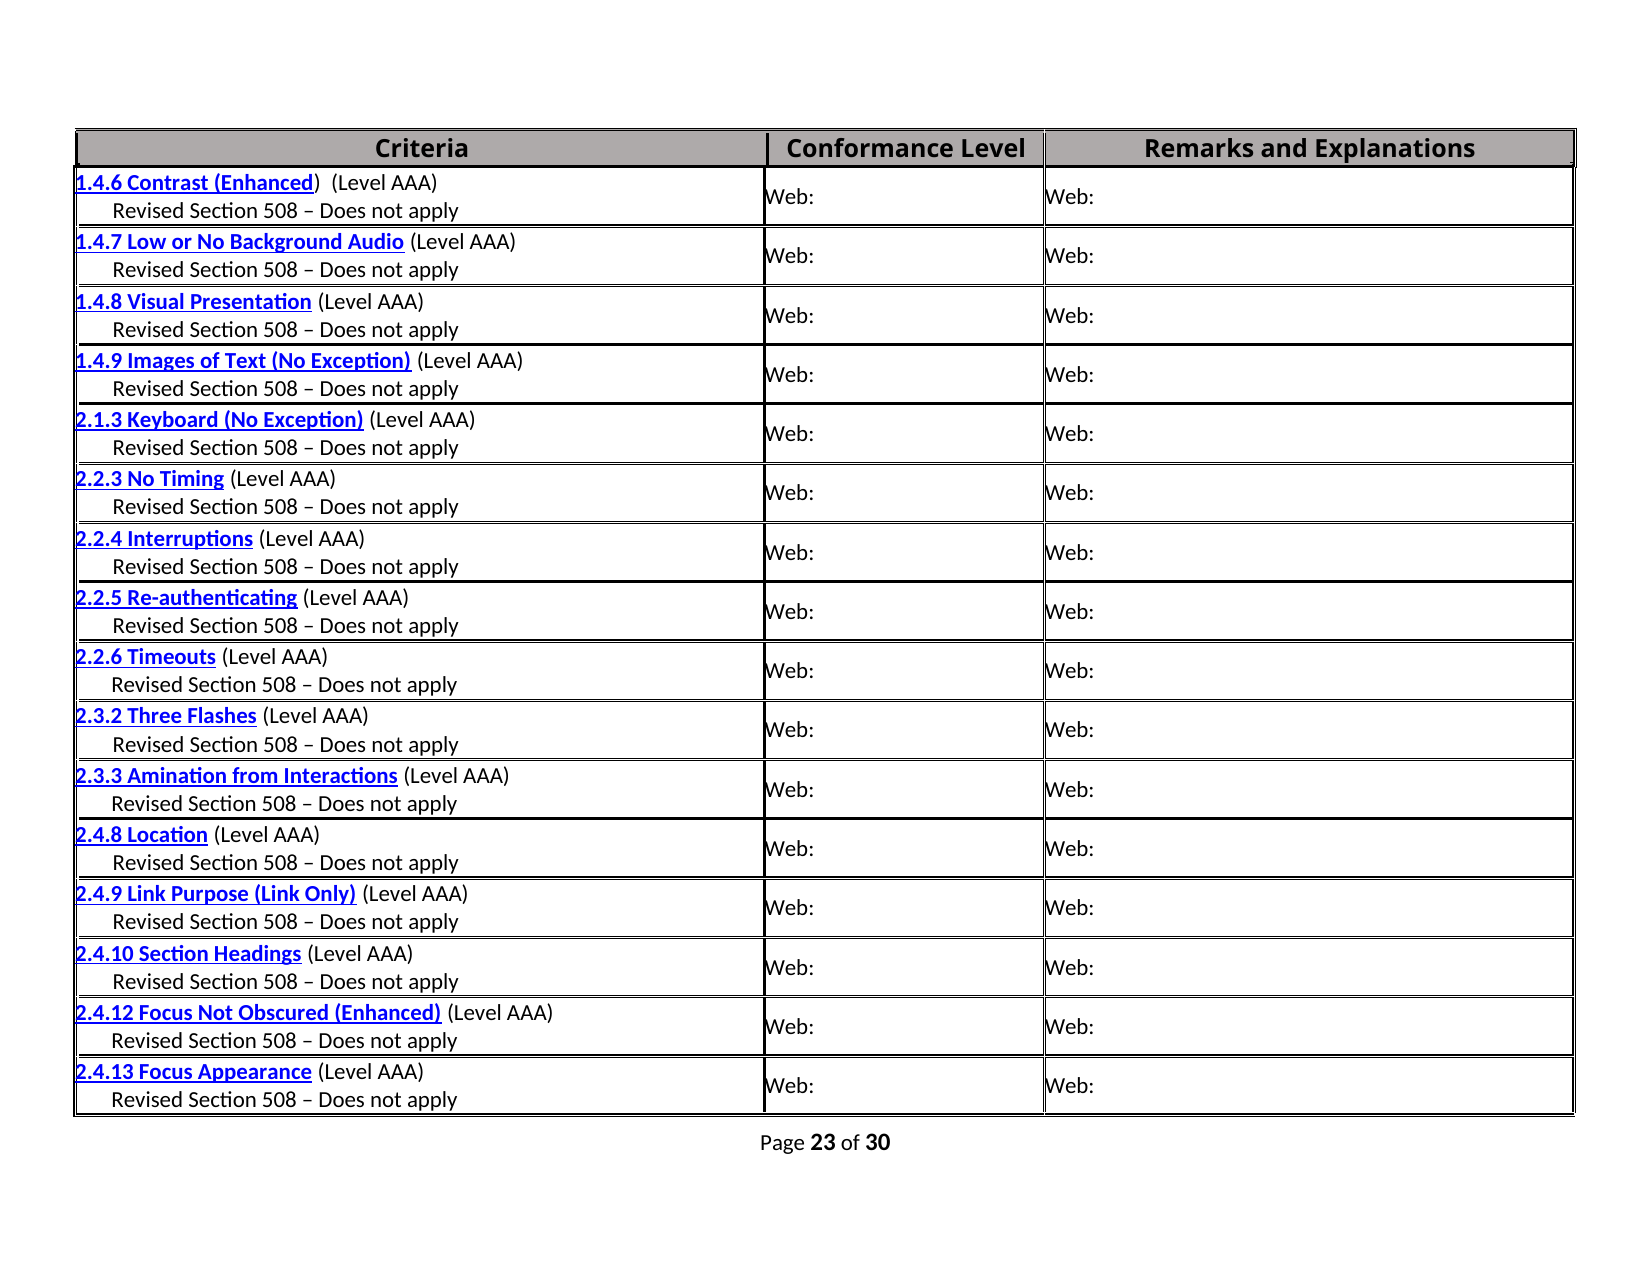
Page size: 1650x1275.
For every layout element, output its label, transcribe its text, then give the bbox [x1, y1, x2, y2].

table_cell Web: [1046, 643, 1572, 698]
table_cell 2.2.3 No Timing (Level AAA) Revised Section 508 – Does not apply [77, 461, 763, 521]
table_cell Web: [766, 761, 1043, 817]
table_cell Web: [1045, 1058, 1574, 1113]
table_cell 2.4.13 Focus Appearance (Level AAA) Revised Section 508 – Does not apply [77, 1054, 764, 1113]
table_cell Web: [1046, 228, 1572, 283]
table_cell Web: [1046, 168, 1572, 224]
table_cell Web: [1046, 702, 1572, 758]
table_cell 1.4.8 Visual Presentation (Level AAA) Revised Section 508 – Does not apply [77, 284, 763, 343]
table_cell Web: [766, 287, 1043, 343]
table_cell 2.2.5 Re-authenticating (Level AAA) Revised Section 508 – Does not apply [77, 580, 763, 639]
table_cell 2.4.8 Location (Level AAA) Revised Section 508 – Does not apply [77, 817, 763, 876]
table_cell Web: [766, 583, 1043, 639]
table_cell Web: [1046, 346, 1572, 402]
table_cell 2.4.12 Focus Not Obscured (Enhanced) (Level AAA) Revised Section 508 – Does not apply [75, 995, 764, 1054]
table_cell Web: [766, 465, 1043, 521]
table_header Criteria [76, 131, 767, 165]
table_header Remarks and Explanations [1045, 131, 1573, 165]
table_cell Web: [766, 405, 1043, 461]
table_cell 1.4.6 Contrast (Enhanced) (Level AAA) Revised Section 508 – Does not apply [77, 168, 763, 224]
table_cell Web: [766, 168, 1043, 224]
table_cell 1.4.7 Low or No Background Audio (Level AAA) Revised Section 508 – Does not apply [77, 224, 763, 283]
table_cell Web: [766, 346, 1043, 402]
table_cell Web: [766, 702, 1043, 758]
table_cell Web: [1046, 820, 1572, 876]
table_cell Web: [766, 228, 1043, 283]
table_cell Web: [766, 643, 1043, 698]
table_cell Web: [764, 1058, 1044, 1113]
table_cell Web: [1046, 939, 1572, 995]
table_cell Web: [766, 820, 1043, 876]
table_cell 2.1.3 Keyboard (No Exception) (Level AAA) Revised Section 508 – Does not apply [77, 402, 763, 461]
table_cell 2.3.2 Three Flashes (Level AAA) Revised Section 508 – Does not apply [77, 699, 763, 758]
table_cell Web: [1046, 583, 1572, 639]
table_cell Web: [1046, 761, 1572, 817]
table_cell Web: [1046, 405, 1572, 461]
table_cell Web: [1046, 524, 1572, 580]
table_cell Web: [766, 880, 1043, 936]
table_cell 1.4.9 Images of Text (No Exception) (Level AAA) Revised Section 508 – Does not apply [75, 343, 763, 402]
table_cell Web: [1046, 287, 1572, 343]
table_cell Web: [766, 998, 1043, 1054]
table_cell Web: [1046, 880, 1572, 936]
table_cell Web: [766, 939, 1043, 995]
table_header Conformance Level [767, 131, 1044, 165]
table_cell Web: [1046, 998, 1572, 1054]
table_cell Web: [1046, 465, 1572, 521]
table_cell 2.3.3 Amination from Interactions (Level AAA) Revised Section 508 – Does not apply [75, 758, 764, 817]
table_cell 2.2.4 Interruptions (Level AAA) Revised Section 508 – Does not apply [75, 521, 764, 580]
table_cell 2.2.6 Timeouts (Level AAA) Revised Section 508 – Does not apply [77, 639, 763, 698]
table_cell Web: [766, 524, 1043, 580]
table_cell 2.4.9 Link Purpose (Link Only) (Level AAA) Revised Section 508 – Does not apply [77, 876, 763, 936]
table_cell 2.4.10 Section Headings (Level AAA) Revised Section 508 – Does not apply [75, 936, 764, 995]
